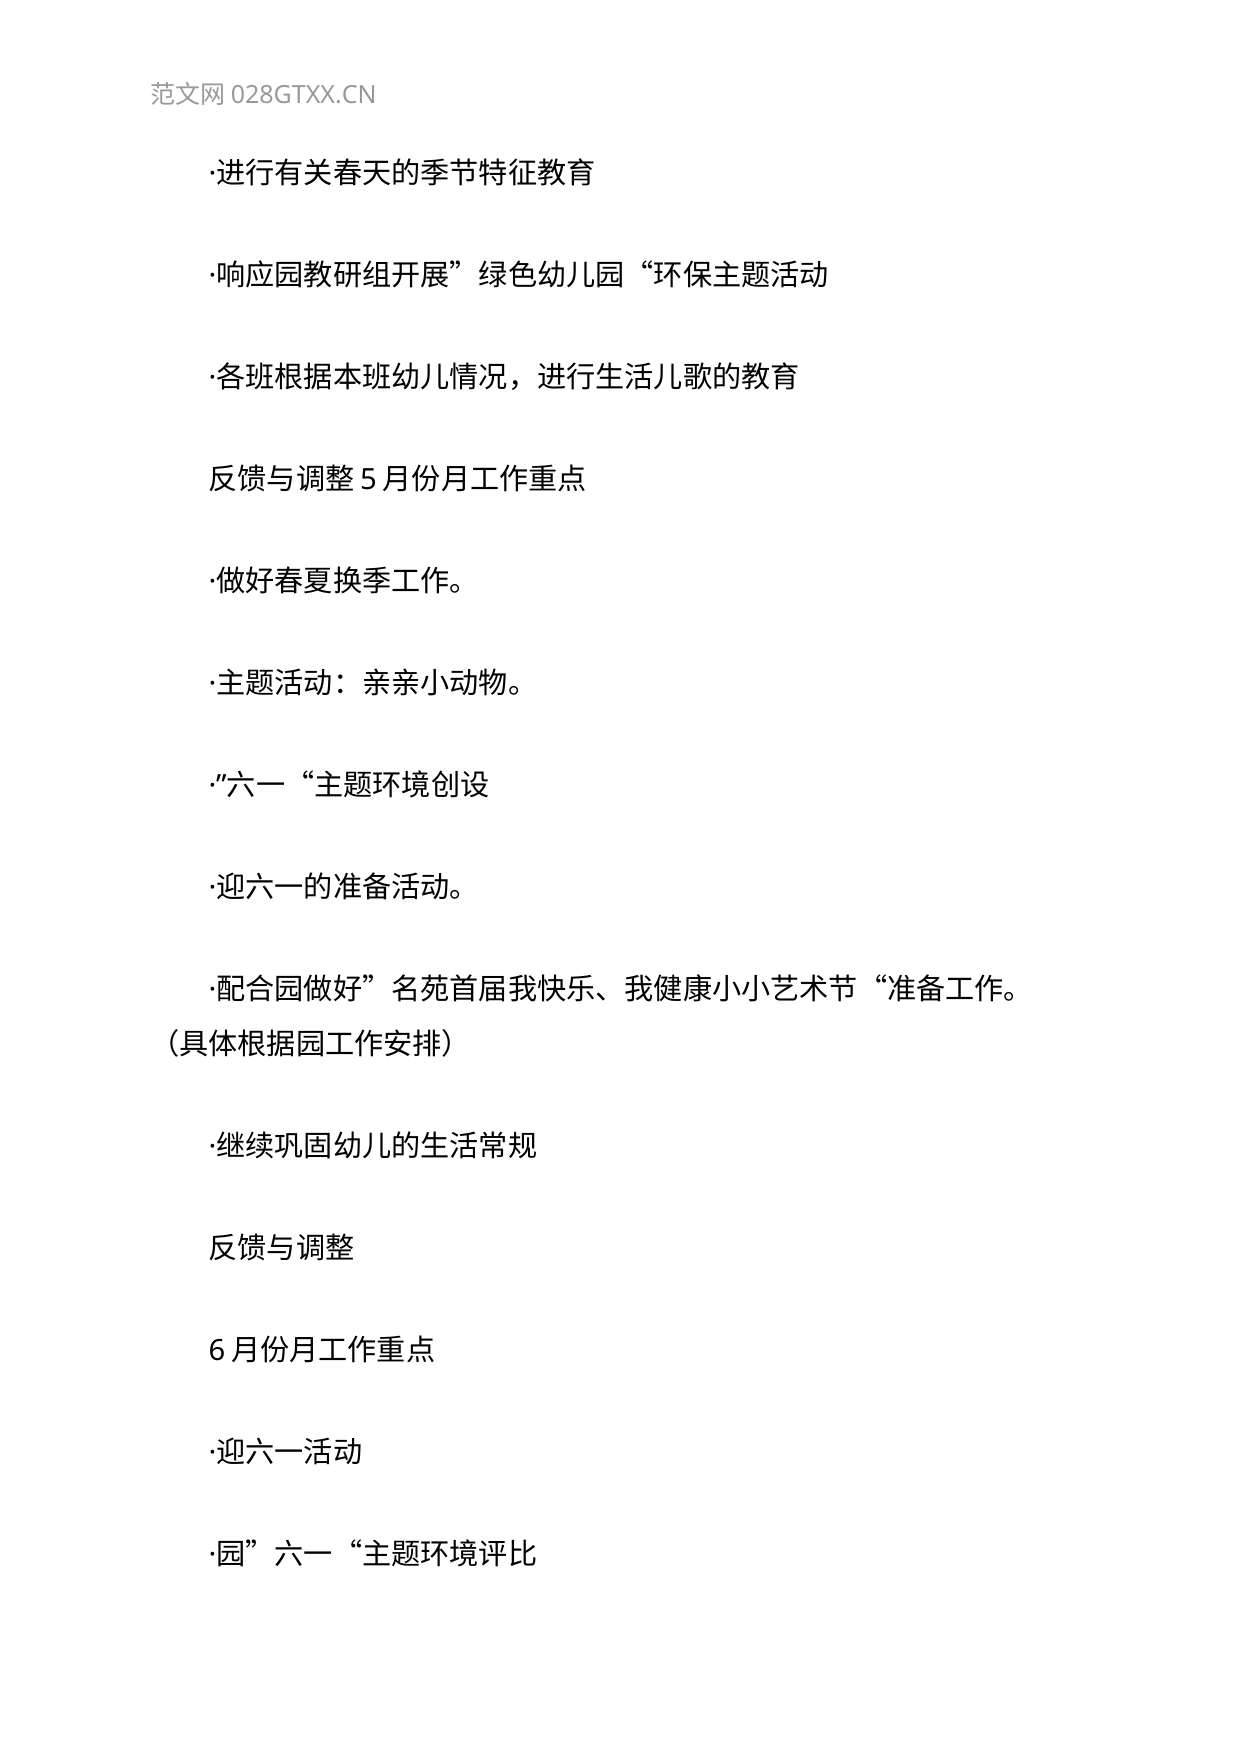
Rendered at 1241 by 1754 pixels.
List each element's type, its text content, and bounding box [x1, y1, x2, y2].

text 6月份月工作重点 [150, 1326, 1090, 1369]
text 反馈与调整5月份月工作重点 [150, 456, 1090, 498]
text ·主题活动：亲亲小动物。 [150, 660, 1090, 702]
text ·继续巩固幼儿的生活常规 [150, 1123, 1090, 1165]
text ·进行有关春天的季节特征教育 [150, 150, 1090, 192]
text ·响应园教研组开展”绿色幼儿园“环保主题活动 [150, 252, 1090, 294]
text ·园”六一“主题环境评比 [150, 1530, 1090, 1573]
text 反馈与调整 [150, 1224, 1090, 1267]
text ·做好春夏换季工作。 [150, 558, 1090, 600]
text ·各班根据本班幼儿情况，进行生活儿歌的教育 [150, 354, 1090, 396]
text ·”六一“主题环境创设 [150, 762, 1090, 804]
text ·迎六一的准备活动。 [150, 864, 1090, 906]
text ·配合园做好”名苑首届我快乐、我健康小小艺术节“准备工作。（具体根据园工作安排） [150, 966, 1090, 1063]
text ·迎六一活动 [150, 1428, 1090, 1471]
